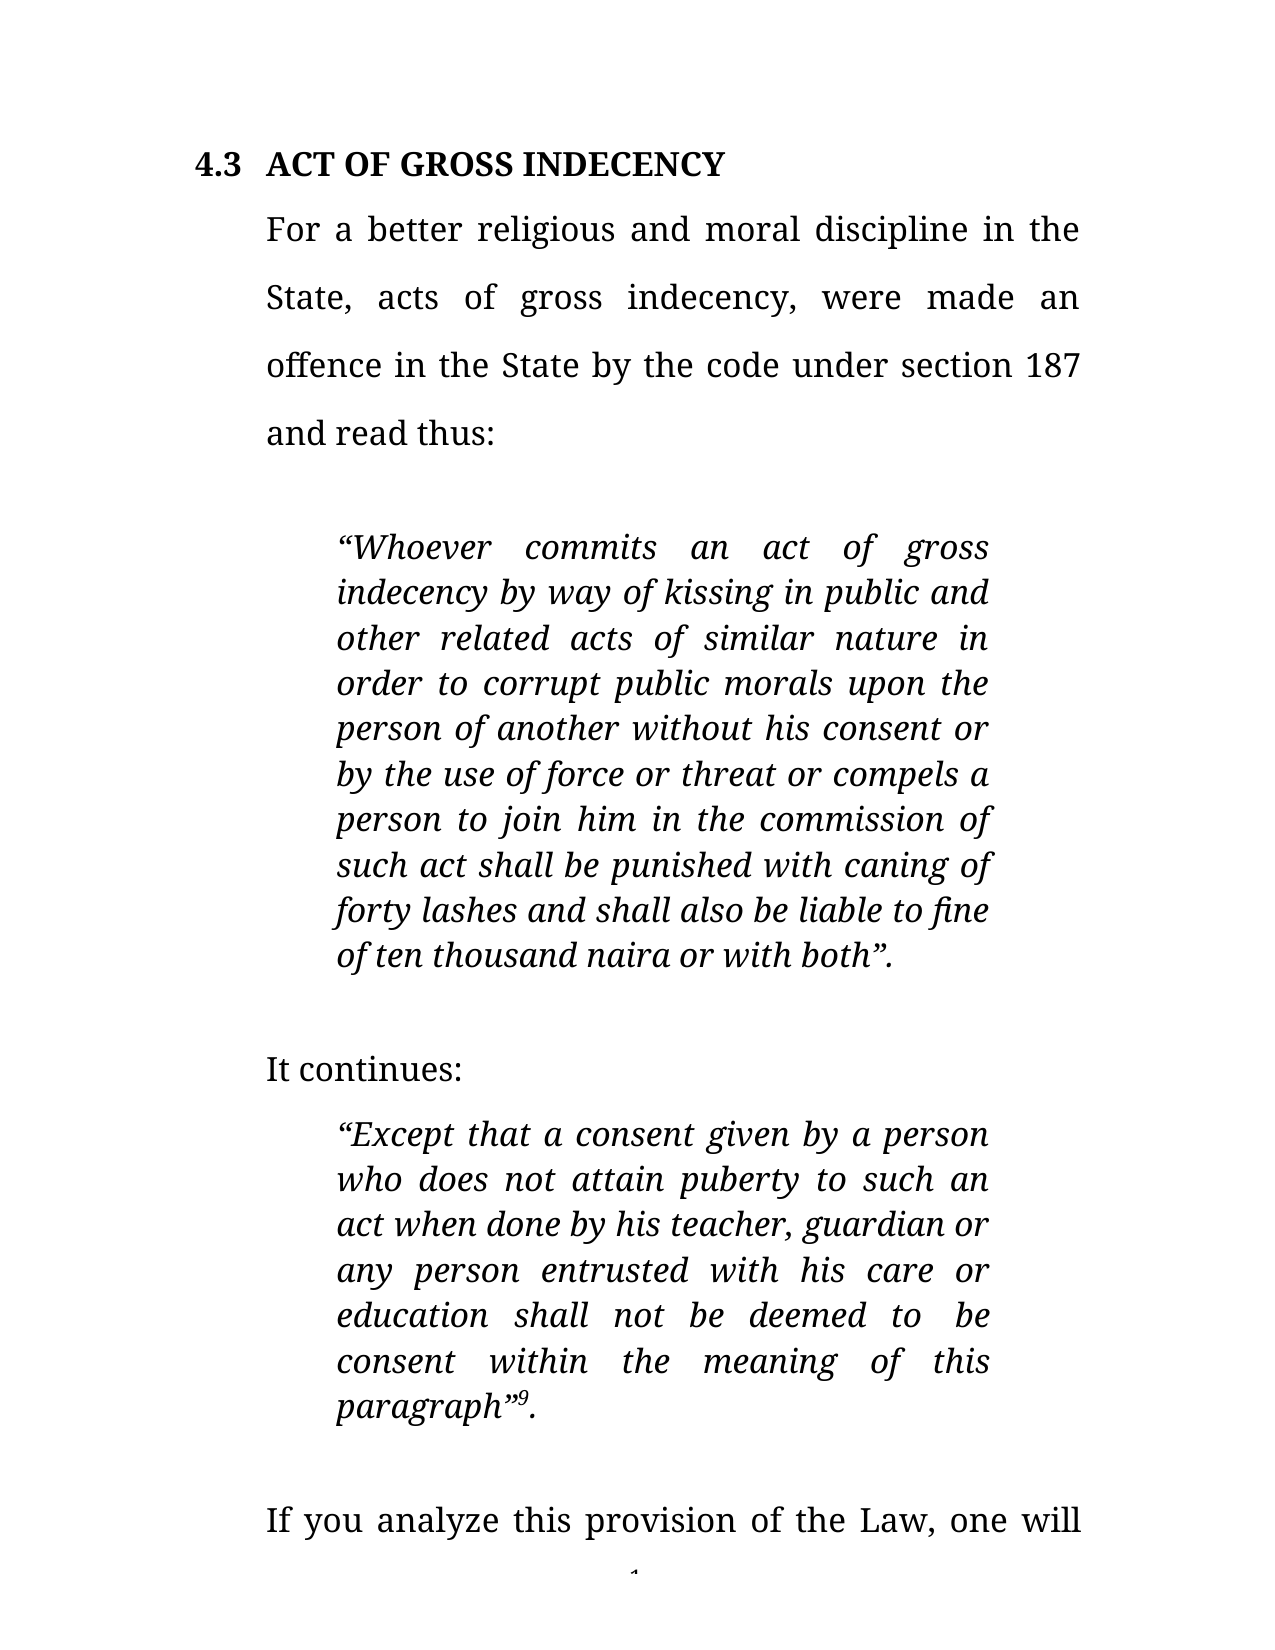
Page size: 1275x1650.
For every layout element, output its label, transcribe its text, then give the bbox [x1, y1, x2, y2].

text “Whoever commits an act of gross indecency by way of kissing in public and other related acts of similar nature in order to corrupt public morals upon the person of another without his consent or by the use of force or threat or compels a person to join him in the commission of such act shall be punished with caning of forty lashes and shall also be liable to fine of ten thousand naira or with both”. [336, 523, 989, 978]
text It continues: [266, 1046, 1135, 1092]
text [266, 1497, 1081, 1542]
subtitle ACT OF GROSS INDECENCY [195, 141, 1135, 187]
text For a better religious and moral discipline in the State, acts of gross indecency, were made an offence in the State by the code under section 187 and read thus: [266, 205, 1081, 455]
text “Except that a consent given by a person who does not attain puberty to such an act when done by his teacher, guardian or any person entrusted with his care or education shall not be deemed to be consent within the meaning of this paragraph”9. [336, 1110, 990, 1428]
